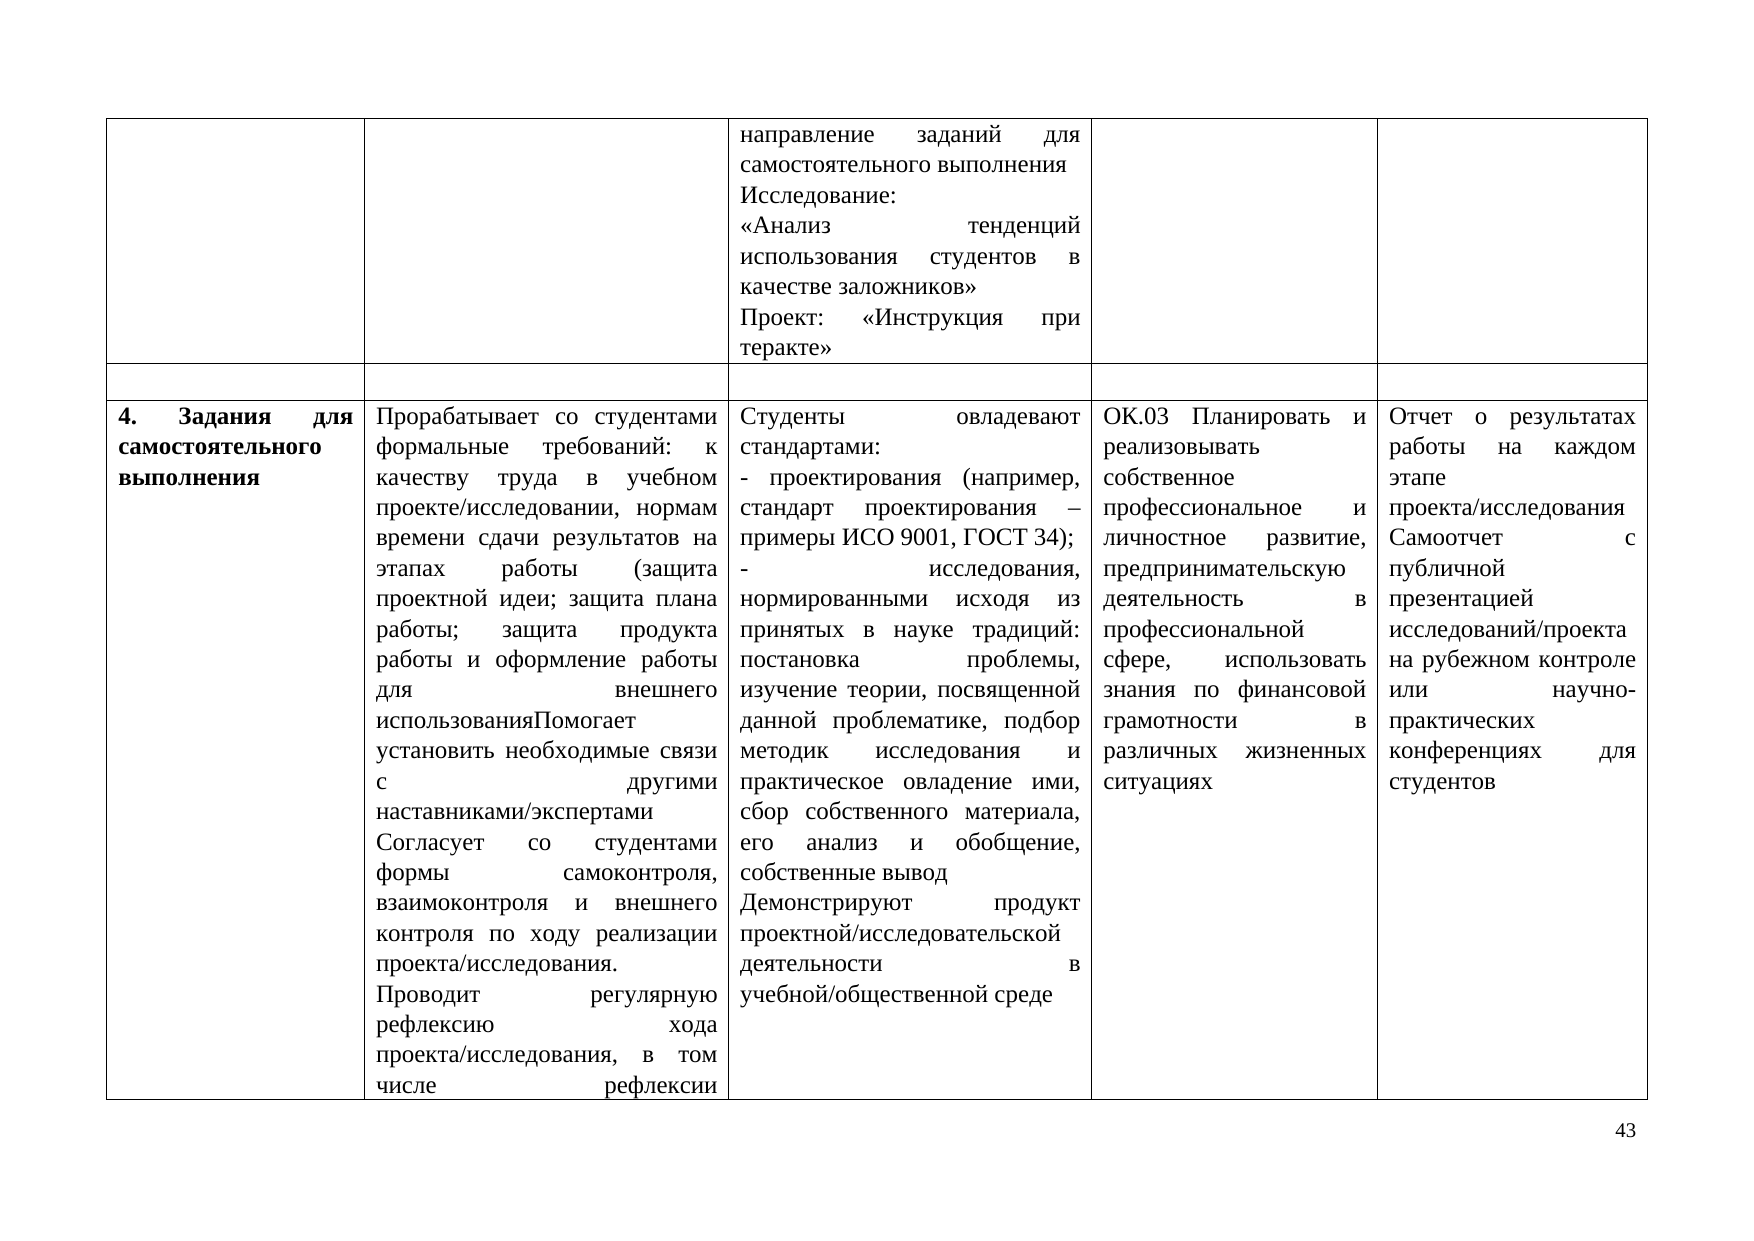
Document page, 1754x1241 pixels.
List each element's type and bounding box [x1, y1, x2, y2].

table_cell [1378, 119, 1647, 362]
table_cell [107, 119, 364, 362]
table_cell [729, 364, 1091, 400]
table_cell [1092, 119, 1377, 362]
table_cell [365, 401, 728, 1099]
table_cell [1092, 364, 1377, 400]
table_cell [729, 119, 1091, 362]
table_cell [365, 364, 728, 400]
table_cell [1378, 364, 1647, 400]
table_cell [1092, 401, 1377, 1099]
table_cell [365, 119, 728, 362]
table_cell [107, 364, 364, 400]
table_cell [729, 401, 1091, 1099]
table_cell [107, 401, 364, 1099]
table_cell [1378, 401, 1647, 1099]
